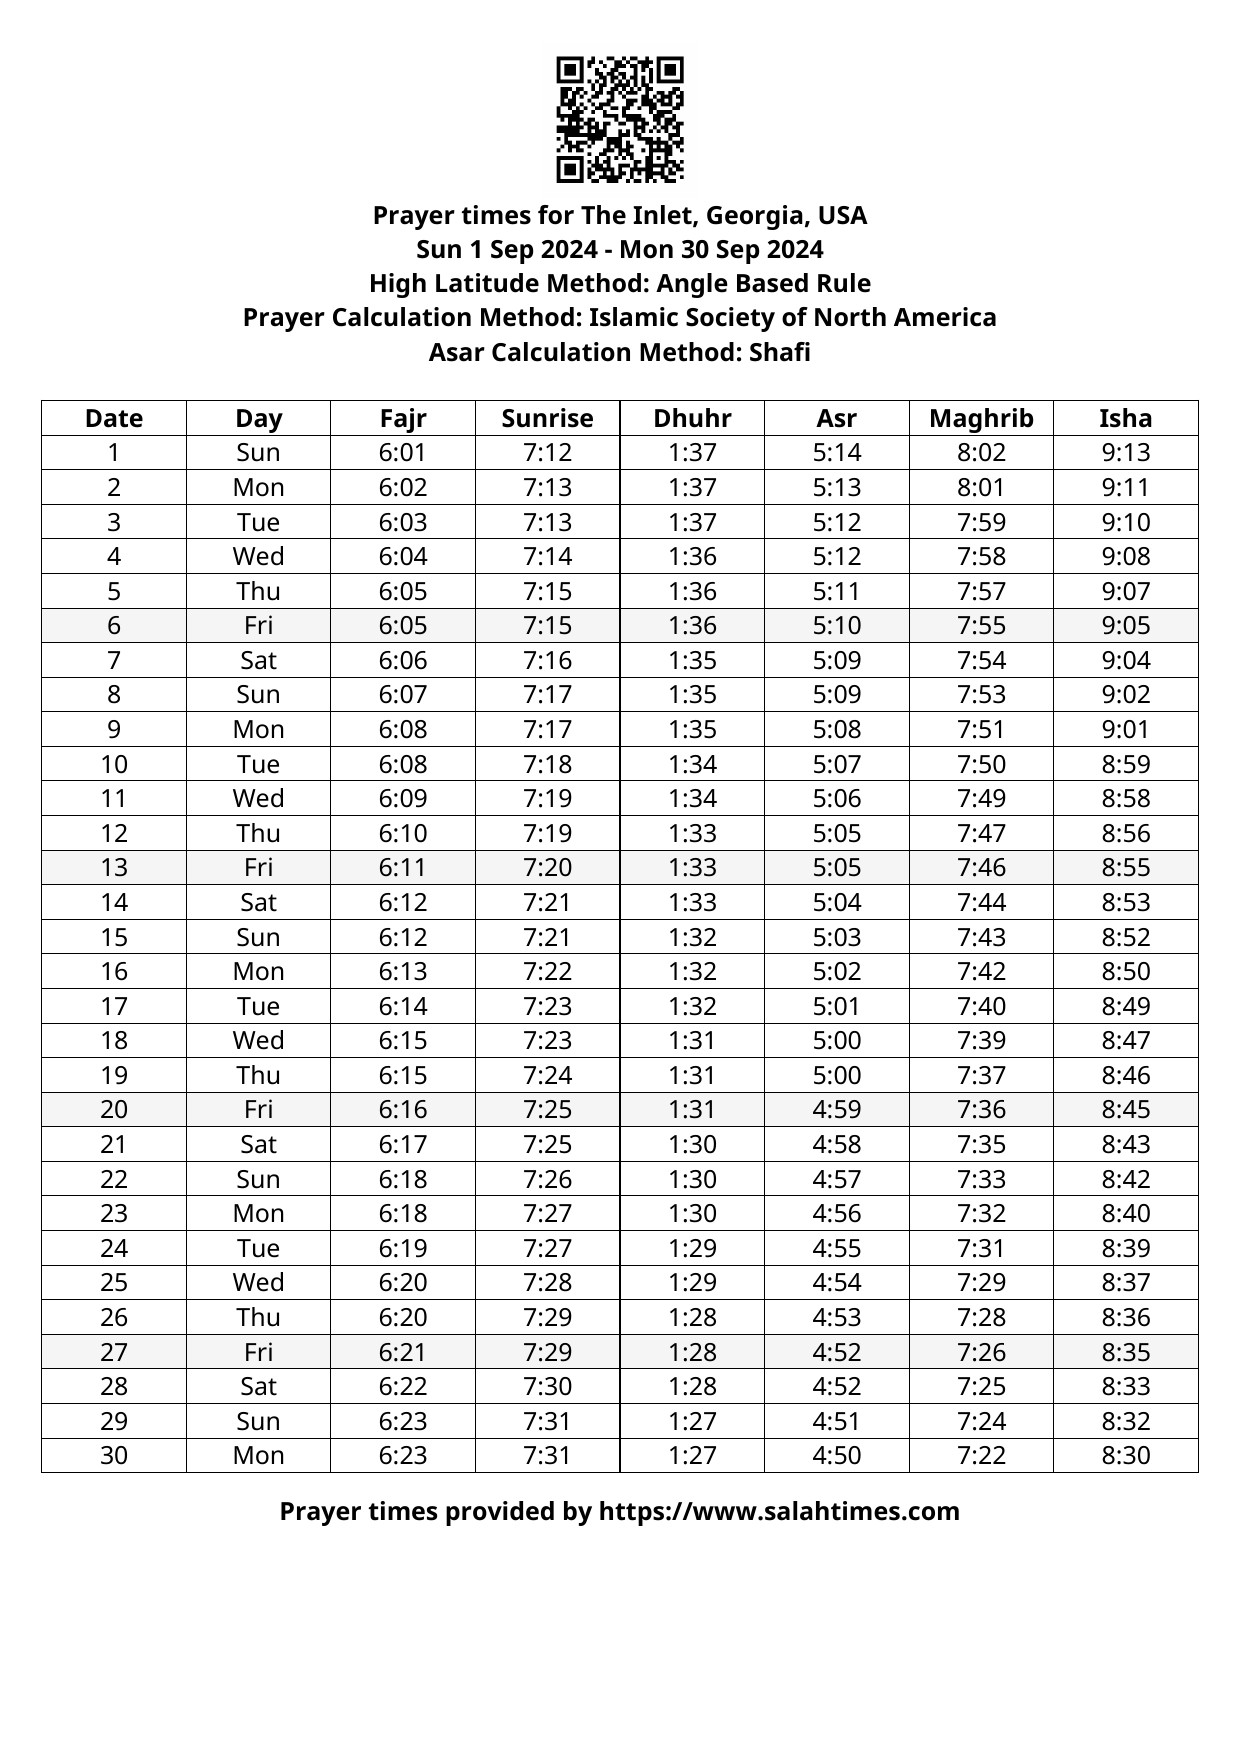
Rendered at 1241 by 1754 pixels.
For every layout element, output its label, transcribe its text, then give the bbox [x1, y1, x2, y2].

table_cell Tue [187, 747, 330, 780]
table_cell 7:25 [476, 1093, 619, 1126]
table_cell 22 [42, 1162, 186, 1195]
table_cell Mon [187, 470, 330, 504]
table_cell 8:52 [1054, 920, 1198, 953]
table_cell 1:37 [621, 436, 764, 469]
table_cell 1:32 [621, 989, 764, 1022]
table_cell 7:57 [910, 574, 1053, 607]
table_cell Thu [187, 1300, 330, 1334]
table_header Day [187, 401, 330, 434]
table_cell 7:55 [910, 609, 1053, 642]
table_cell Wed [187, 1266, 330, 1299]
table_header Sunrise [476, 401, 619, 434]
table_cell 7:40 [910, 989, 1053, 1022]
table_cell 8:53 [1054, 885, 1198, 919]
table_cell 6:11 [331, 851, 475, 884]
table_cell 7:33 [910, 1162, 1053, 1195]
table_cell 4:59 [765, 1093, 909, 1126]
table_cell 8:58 [1054, 781, 1198, 815]
table_cell 7:44 [910, 885, 1053, 919]
table_cell 5:07 [765, 747, 909, 780]
table_cell 7:19 [476, 781, 619, 815]
table_cell 1:36 [621, 574, 764, 607]
table_cell 7:13 [476, 470, 619, 504]
table_cell 1:33 [621, 885, 764, 919]
table_cell 5:03 [765, 920, 909, 953]
table_cell Fri [187, 609, 330, 642]
table_cell 7:14 [476, 539, 619, 573]
table_cell 7:27 [476, 1231, 619, 1264]
table_cell 1:37 [621, 505, 764, 538]
table_cell Wed [187, 1024, 330, 1057]
table_cell 23 [42, 1196, 186, 1230]
table_cell 7:39 [910, 1024, 1053, 1057]
table_cell 18 [42, 1024, 186, 1057]
table_cell 1:28 [621, 1369, 764, 1403]
table_cell 5:10 [765, 609, 909, 642]
table_cell 5:00 [765, 1058, 909, 1092]
table_cell 6:15 [331, 1024, 475, 1057]
table_cell 9:01 [1054, 712, 1198, 746]
table_cell 7 [42, 643, 186, 677]
table_cell Sun [187, 1162, 330, 1195]
table_cell 5:05 [765, 816, 909, 849]
table_cell 6:02 [331, 470, 475, 504]
table_cell 8:37 [1054, 1266, 1198, 1299]
table_cell 5:06 [765, 781, 909, 815]
table_cell 14 [42, 885, 186, 919]
table_cell 28 [42, 1369, 186, 1403]
table_cell 7:22 [476, 954, 619, 988]
table_cell 1:33 [621, 851, 764, 884]
table_cell 9:08 [1054, 539, 1198, 573]
table_cell 1:30 [621, 1127, 764, 1161]
table_cell 7:23 [476, 989, 619, 1022]
table_cell 7:25 [476, 1127, 619, 1161]
table_cell 29 [42, 1404, 186, 1437]
table_cell 1:27 [621, 1404, 764, 1437]
table_cell 7:36 [910, 1093, 1053, 1126]
table_cell Thu [187, 574, 330, 607]
table_cell 5:09 [765, 678, 909, 711]
table_cell 6:12 [331, 920, 475, 953]
table_cell 1 [42, 436, 186, 469]
table_cell 7:21 [476, 885, 619, 919]
table_cell 8:33 [1054, 1369, 1198, 1403]
table_header Isha [1054, 401, 1198, 434]
table_cell 7:19 [476, 816, 619, 849]
table_cell 6:09 [331, 781, 475, 815]
table_cell 6:08 [331, 747, 475, 780]
table_cell Sat [187, 885, 330, 919]
table_cell 1:31 [621, 1024, 764, 1057]
table_cell 7:24 [910, 1404, 1053, 1437]
table_cell 6:23 [331, 1439, 475, 1472]
table_cell 1:30 [621, 1196, 764, 1230]
table_cell 7:43 [910, 920, 1053, 953]
table_cell 8:49 [1054, 989, 1198, 1022]
text Prayer times provided by https://www.salahtimes.com [42, 1494, 1198, 1528]
table_cell 1:29 [621, 1231, 764, 1264]
table_cell 6:18 [331, 1162, 475, 1195]
table_cell 27 [42, 1335, 186, 1368]
table_cell 4 [42, 539, 186, 573]
table_cell 10 [42, 747, 186, 780]
table_cell 5:04 [765, 885, 909, 919]
table_cell 8:30 [1054, 1439, 1198, 1472]
table_cell 8:55 [1054, 851, 1198, 884]
table_cell 7:53 [910, 678, 1053, 711]
table_cell 1:34 [621, 781, 764, 815]
table_cell 4:56 [765, 1196, 909, 1230]
table_cell 9:04 [1054, 643, 1198, 677]
table_cell 9:07 [1054, 574, 1198, 607]
table_cell Sat [187, 1127, 330, 1161]
table_cell 9:10 [1054, 505, 1198, 538]
table_cell 6:22 [331, 1369, 475, 1403]
table_cell 7:27 [476, 1196, 619, 1230]
table_cell 7:31 [476, 1439, 619, 1472]
table_header Date [42, 401, 186, 434]
table_cell 1:29 [621, 1266, 764, 1299]
table_cell 7:13 [476, 505, 619, 538]
table_cell 5:12 [765, 505, 909, 538]
table_cell 7:29 [476, 1335, 619, 1368]
table_cell 6:05 [331, 574, 475, 607]
table_cell 6:10 [331, 816, 475, 849]
table_cell 1:32 [621, 954, 764, 988]
table_cell 1:35 [621, 678, 764, 711]
table_cell Fri [187, 1093, 330, 1126]
table_cell Tue [187, 505, 330, 538]
table_cell Tue [187, 989, 330, 1022]
table_cell 7:37 [910, 1058, 1053, 1092]
table_cell 1:35 [621, 643, 764, 677]
table_cell 9:13 [1054, 436, 1198, 469]
table_cell 26 [42, 1300, 186, 1334]
table_cell Sat [187, 1369, 330, 1403]
table_cell 1:36 [621, 539, 764, 573]
table_cell Sun [187, 1404, 330, 1437]
table_cell 7:17 [476, 678, 619, 711]
table_cell 1:35 [621, 712, 764, 746]
table_cell 7:54 [910, 643, 1053, 677]
text Prayer times for The Inlet, Georgia, USA [42, 198, 1198, 232]
table_cell 7:24 [476, 1058, 619, 1092]
table_cell 4:57 [765, 1162, 909, 1195]
table_cell 5 [42, 574, 186, 607]
table_cell 8:36 [1054, 1300, 1198, 1334]
table_header Fajr [331, 401, 475, 434]
table_cell Mon [187, 1439, 330, 1472]
table_cell 8:59 [1054, 747, 1198, 780]
table_cell 1:33 [621, 816, 764, 849]
table_cell 5:01 [765, 989, 909, 1022]
table_cell 8:45 [1054, 1093, 1198, 1126]
table_cell 5:13 [765, 470, 909, 504]
table_cell 6:20 [331, 1266, 475, 1299]
table_cell 20 [42, 1093, 186, 1126]
table_cell 8:32 [1054, 1404, 1198, 1437]
table_cell 24 [42, 1231, 186, 1264]
table_cell 6:14 [331, 989, 475, 1022]
table_cell Sun [187, 920, 330, 953]
table_cell 1:32 [621, 920, 764, 953]
table_cell Mon [187, 954, 330, 988]
table_cell 7:20 [476, 851, 619, 884]
table_cell Fri [187, 1335, 330, 1368]
table_cell 6:23 [331, 1404, 475, 1437]
table_cell 1:28 [621, 1335, 764, 1368]
table_cell 16 [42, 954, 186, 988]
table_cell 8:42 [1054, 1162, 1198, 1195]
table_cell 1:37 [621, 470, 764, 504]
table_cell 7:28 [476, 1266, 619, 1299]
table_cell 7:51 [910, 712, 1053, 746]
table_cell 9:02 [1054, 678, 1198, 711]
table_cell 7:59 [910, 505, 1053, 538]
table_cell 5:00 [765, 1024, 909, 1057]
table_cell 5:09 [765, 643, 909, 677]
table_cell 7:28 [910, 1300, 1053, 1334]
table_cell 7:42 [910, 954, 1053, 988]
table_cell 8:43 [1054, 1127, 1198, 1161]
table_cell 6:21 [331, 1335, 475, 1368]
table_cell 5:08 [765, 712, 909, 746]
table_cell 8:02 [910, 436, 1053, 469]
table_cell 30 [42, 1439, 186, 1472]
table_cell Mon [187, 712, 330, 746]
table_cell 8:47 [1054, 1024, 1198, 1057]
table_cell 7:25 [910, 1369, 1053, 1403]
text High Latitude Method: Angle Based Rule [42, 266, 1198, 300]
table_cell 7:18 [476, 747, 619, 780]
table_cell Fri [187, 851, 330, 884]
table_cell 7:30 [476, 1369, 619, 1403]
table_cell 9 [42, 712, 186, 746]
table_cell 6:06 [331, 643, 475, 677]
text Asar Calculation Method: Shafi [42, 334, 1198, 368]
table_cell 6:08 [331, 712, 475, 746]
table_cell Tue [187, 1231, 330, 1264]
table_cell 7:35 [910, 1127, 1053, 1161]
table_cell 6:20 [331, 1300, 475, 1334]
table_cell 6:07 [331, 678, 475, 711]
table_cell 6:12 [331, 885, 475, 919]
table_cell 7:58 [910, 539, 1053, 573]
table_cell 4:52 [765, 1369, 909, 1403]
table_cell 3 [42, 505, 186, 538]
table_cell 17 [42, 989, 186, 1022]
table_cell 8:50 [1054, 954, 1198, 988]
table_cell 6:03 [331, 505, 475, 538]
text Prayer Calculation Method: Islamic Society of North America [42, 300, 1198, 334]
table_cell 8:39 [1054, 1231, 1198, 1264]
table_cell 5:05 [765, 851, 909, 884]
table_cell 1:27 [621, 1439, 764, 1472]
table_cell Sun [187, 436, 330, 469]
table_cell 8:40 [1054, 1196, 1198, 1230]
table_cell 7:21 [476, 920, 619, 953]
table_header Asr [765, 401, 909, 434]
table_cell 8:56 [1054, 816, 1198, 849]
table_cell 11 [42, 781, 186, 815]
table_cell 1:34 [621, 747, 764, 780]
table_cell 21 [42, 1127, 186, 1161]
table_cell 6:01 [331, 436, 475, 469]
table_cell 7:29 [910, 1266, 1053, 1299]
table_cell 1:30 [621, 1162, 764, 1195]
table_cell 5:11 [765, 574, 909, 607]
table_cell 8:46 [1054, 1058, 1198, 1092]
table_cell 19 [42, 1058, 186, 1092]
table_cell 7:15 [476, 574, 619, 607]
table_cell 4:51 [765, 1404, 909, 1437]
table_cell 7:31 [910, 1231, 1053, 1264]
table_cell 6:19 [331, 1231, 475, 1264]
table_cell 7:16 [476, 643, 619, 677]
table_cell 5:12 [765, 539, 909, 573]
picture [542, 41, 699, 198]
table_cell Thu [187, 1058, 330, 1092]
table_cell 4:58 [765, 1127, 909, 1161]
table_cell Wed [187, 781, 330, 815]
table_header Dhuhr [621, 401, 764, 434]
table_cell 4:55 [765, 1231, 909, 1264]
table_cell 6 [42, 609, 186, 642]
table_cell 4:52 [765, 1335, 909, 1368]
table_cell 6:13 [331, 954, 475, 988]
table_cell Mon [187, 1196, 330, 1230]
table_cell 2 [42, 470, 186, 504]
table_cell 4:54 [765, 1266, 909, 1299]
table_cell 4:50 [765, 1439, 909, 1472]
table_cell 1:31 [621, 1058, 764, 1092]
table_cell 7:49 [910, 781, 1053, 815]
table_cell 1:31 [621, 1093, 764, 1126]
table_cell Thu [187, 816, 330, 849]
table_cell 25 [42, 1266, 186, 1299]
table_cell 6:05 [331, 609, 475, 642]
table_cell 7:29 [476, 1300, 619, 1334]
table_cell 7:26 [910, 1335, 1053, 1368]
table_cell 13 [42, 851, 186, 884]
table_cell 6:15 [331, 1058, 475, 1092]
table_cell 6:18 [331, 1196, 475, 1230]
table_cell 7:46 [910, 851, 1053, 884]
table_cell 7:22 [910, 1439, 1053, 1472]
table_cell 9:05 [1054, 609, 1198, 642]
table_cell 7:15 [476, 609, 619, 642]
table_cell 9:11 [1054, 470, 1198, 504]
table_cell 1:36 [621, 609, 764, 642]
table_cell 1:28 [621, 1300, 764, 1334]
table_cell 7:12 [476, 436, 619, 469]
table_cell 8:35 [1054, 1335, 1198, 1368]
text Sun 1 Sep 2024 - Mon 30 Sep 2024 [42, 232, 1198, 266]
table_cell 8:01 [910, 470, 1053, 504]
table_cell 6:17 [331, 1127, 475, 1161]
table_cell 7:23 [476, 1024, 619, 1057]
table_cell 7:17 [476, 712, 619, 746]
table_cell 5:14 [765, 436, 909, 469]
table_cell Wed [187, 539, 330, 573]
table_cell 7:31 [476, 1404, 619, 1437]
table_cell 7:50 [910, 747, 1053, 780]
table_cell Sun [187, 678, 330, 711]
table_cell 15 [42, 920, 186, 953]
table_cell 6:04 [331, 539, 475, 573]
table_cell 7:32 [910, 1196, 1053, 1230]
table_cell 7:26 [476, 1162, 619, 1195]
table_cell Sat [187, 643, 330, 677]
table_cell 7:47 [910, 816, 1053, 849]
table_cell 8 [42, 678, 186, 711]
table_cell 5:02 [765, 954, 909, 988]
table_cell 12 [42, 816, 186, 849]
table_cell 6:16 [331, 1093, 475, 1126]
table_cell 4:53 [765, 1300, 909, 1334]
table_header Maghrib [910, 401, 1053, 434]
